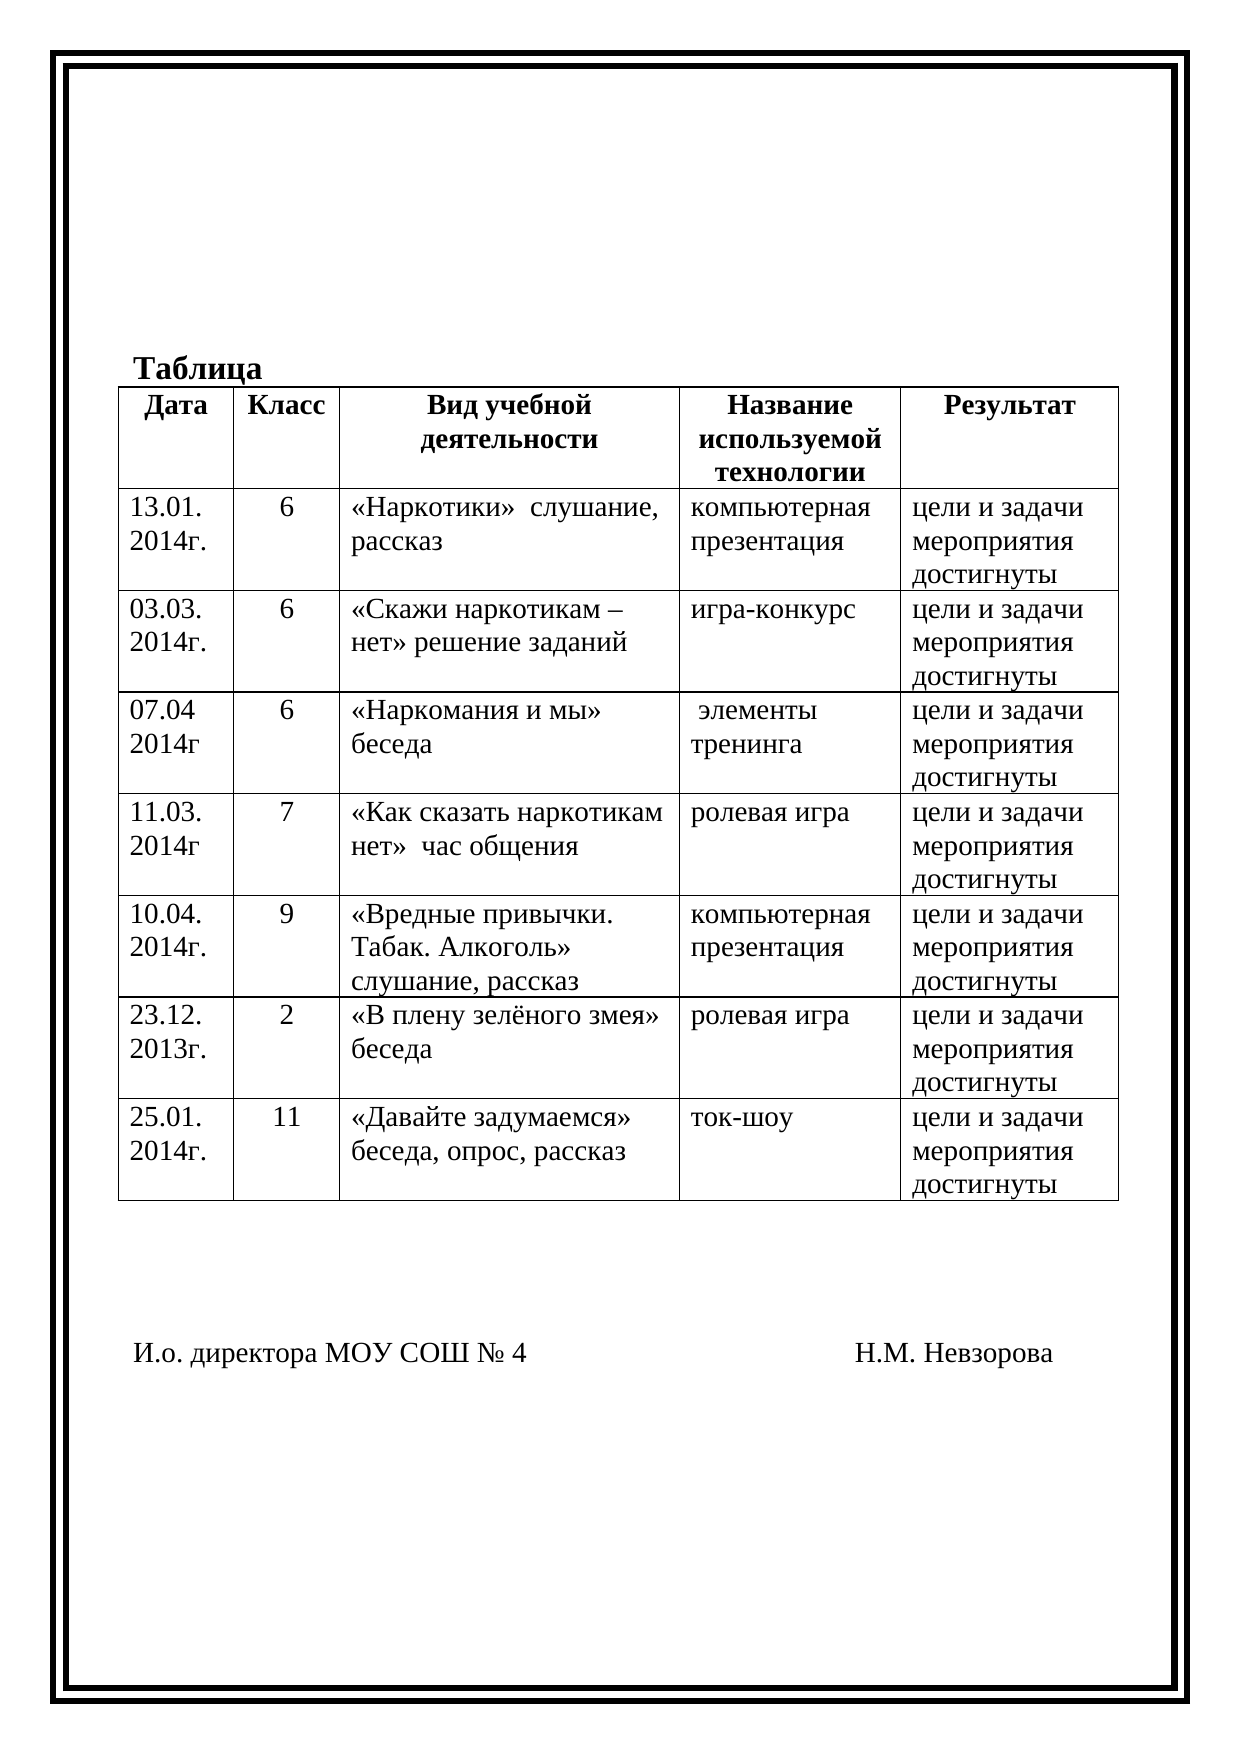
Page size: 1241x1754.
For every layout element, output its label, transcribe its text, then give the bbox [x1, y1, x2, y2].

table_cell цели и задачи мероприятия достигнуты [901, 794, 1118, 895]
table_cell «Как сказать наркотикам нет» час общения [340, 794, 679, 895]
table_cell «Наркотики» слушание, рассказ [340, 489, 679, 590]
table_cell компьютерная презентация [680, 489, 900, 590]
table_cell «Давайте задумаемся» беседа, опрос, рассказ [340, 1099, 679, 1200]
table_header Результат [901, 388, 1118, 488]
table_cell цели и задачи мероприятия достигнуты [901, 591, 1118, 691]
table_header Вид учебной деятельности [340, 388, 679, 488]
table_cell 23.12. 2013г. [119, 998, 233, 1098]
text И.о. директора МОУ СОШ № 4 Н.М. Невзорова [133, 1335, 1152, 1368]
table_cell 7 [234, 794, 339, 895]
table_cell ролевая игра [680, 998, 900, 1098]
table_cell 10.04. 2014г. [119, 896, 233, 996]
table_cell «В плену зелёного змея» беседа [340, 998, 679, 1098]
table_cell 6 [234, 489, 339, 590]
table_cell ток-шоу [680, 1099, 900, 1200]
table_cell 6 [234, 591, 339, 691]
table_cell цели и задачи мероприятия достигнуты [901, 489, 1118, 590]
table_cell 9 [234, 896, 339, 996]
table_header Дата [119, 388, 233, 488]
table_cell 6 [234, 693, 339, 793]
table_cell 11 [234, 1099, 339, 1200]
table_cell 13.01. 2014г. [119, 489, 233, 590]
text Таблица [133, 348, 1152, 386]
table_cell 03.03. 2014г. [119, 591, 233, 691]
table_cell 2 [234, 998, 339, 1098]
table_cell компьютерная презентация [680, 896, 900, 996]
table_cell ролевая игра [680, 794, 900, 895]
table_cell «Наркомания и мы» беседа [340, 693, 679, 793]
table_cell цели и задачи мероприятия достигнуты [901, 1099, 1118, 1200]
table_cell цели и задачи мероприятия достигнуты [901, 998, 1118, 1098]
table_header Название используемой технологии [680, 388, 900, 488]
table_cell 25.01. 2014г. [119, 1099, 233, 1200]
table_cell элементы тренинга [680, 693, 900, 793]
table_cell цели и задачи мероприятия достигнуты [901, 693, 1118, 793]
table_cell игра-конкурс [680, 591, 900, 691]
table_cell 11.03. 2014г [119, 794, 233, 895]
table_cell цели и задачи мероприятия достигнуты [901, 896, 1118, 996]
table_header Класс [234, 388, 339, 488]
table_cell «Скажи наркотикам – нет» решение заданий [340, 591, 679, 691]
table_cell 07.04 2014г [119, 693, 233, 793]
table_cell «Вредные привычки. Табак. Алкоголь» слушание, рассказ [340, 896, 679, 996]
